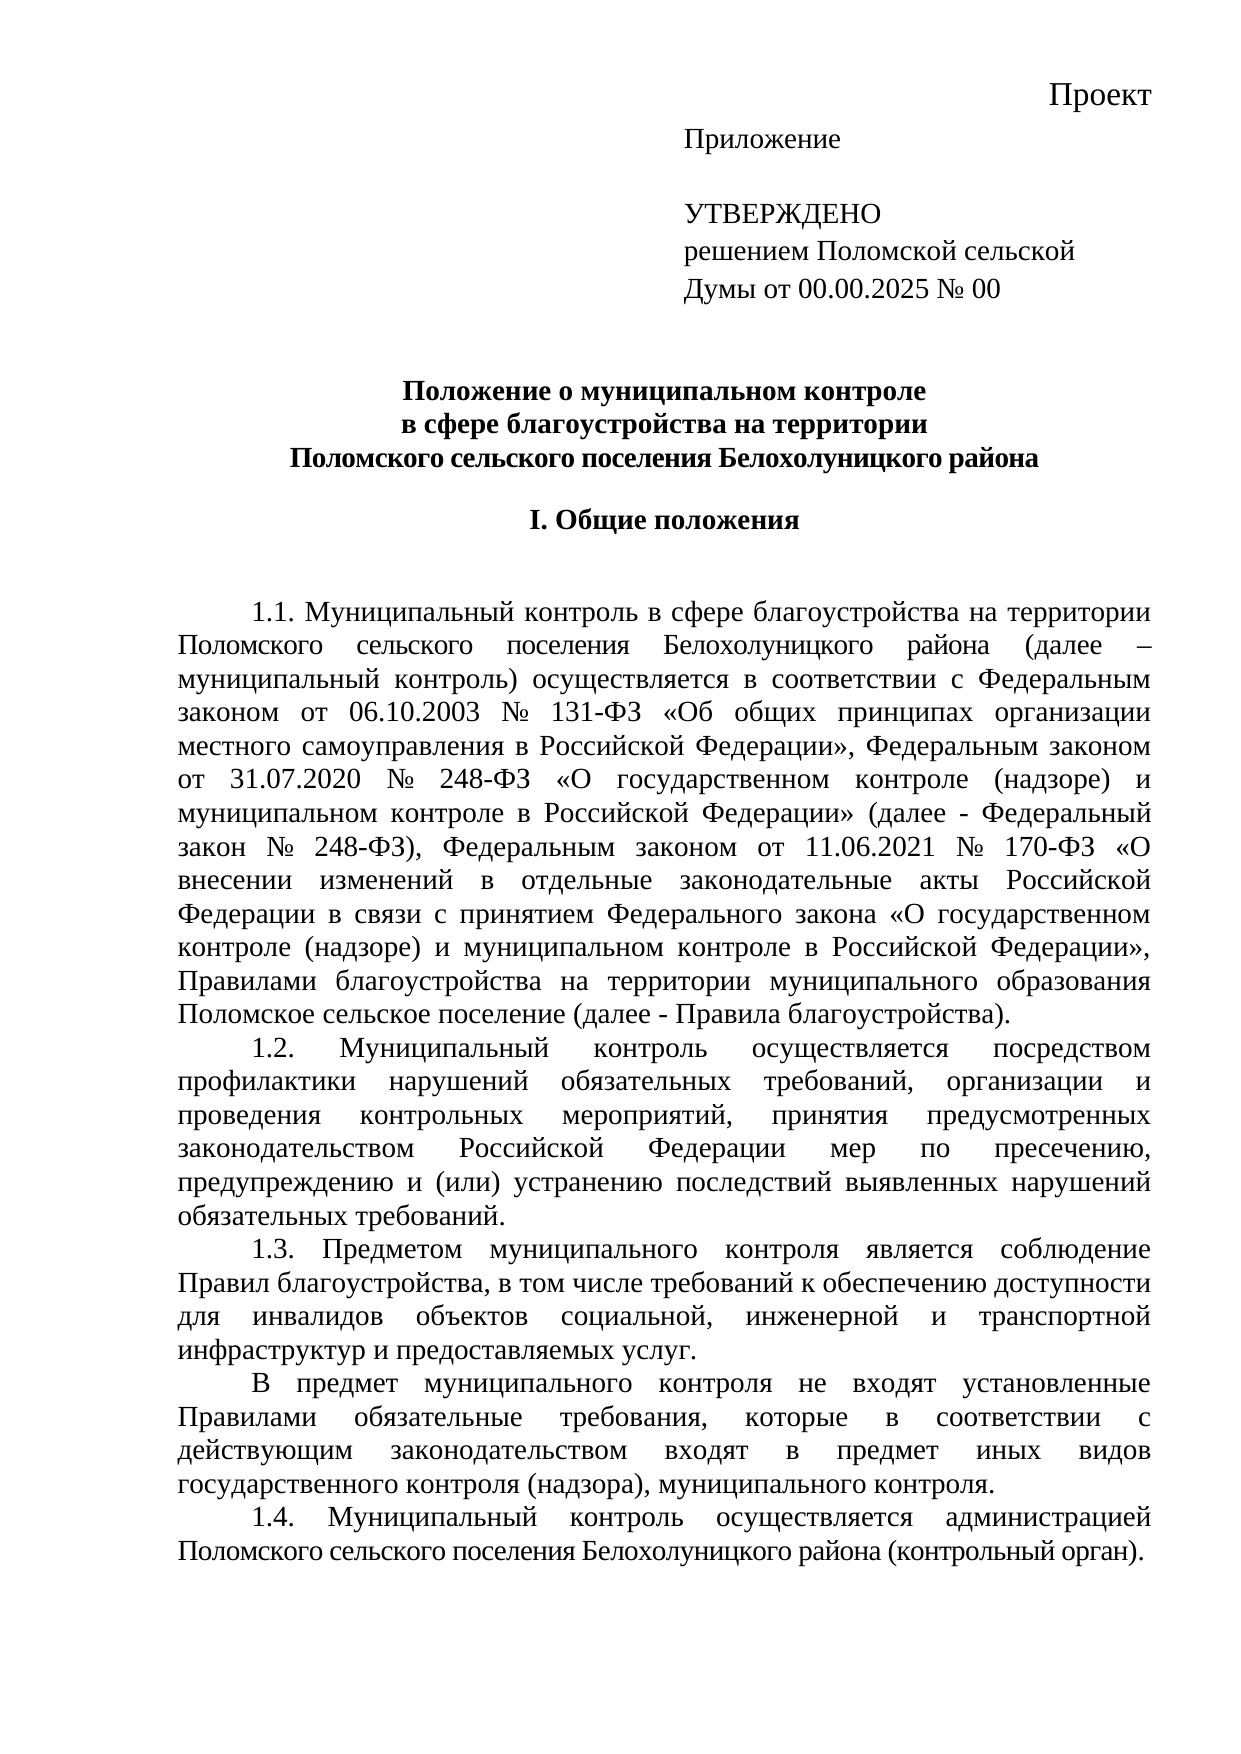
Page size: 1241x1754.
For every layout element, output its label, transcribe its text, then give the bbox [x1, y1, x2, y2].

text решением Поломской сельской Думы от 00.00.2025 № 00 [683, 231, 1152, 306]
text I. Общие положения [177, 502, 1152, 536]
text 1.3. Предметом муниципального контроля является соблюдение Правил благоустройства, в том числе требований к обеспечению доступности для инвалидов объектов социальной, инженерной и транспортной инфраструктур и предоставляемых услуг. [177, 1231, 1152, 1365]
text Поломского сельского поселения Белохолуницкого района [177, 440, 1152, 473]
text Положение о муниципальном контроле [177, 373, 1152, 406]
text УТВЕРЖДЕНО [683, 193, 1152, 231]
text Приложение [683, 118, 1152, 156]
text 1.4. Муниципальный контроль осуществляется администрацией Поломского сельского поселения Белохолуницкого района (контрольный орган). [177, 1499, 1152, 1567]
text 1.2. Муниципальный контроль осуществляется посредством профилактики нарушений обязательных требований, организации и проведения контрольных мероприятий, принятия предусмотренных законодательством Российской Федерации мер по пресечению, предупреждению и (или) устранению последствий выявленных нарушений обязательных требований. [177, 1030, 1152, 1231]
text В предмет муниципального контроля не входят установленные Правилами обязательные требования, которые в соответствии с действующим законодательством входят в предмет иных видов государственного контроля (надзора), муниципального контроля. [177, 1365, 1152, 1499]
text 1.1. Муниципальный контроль в сфере благоустройства на территории Поломского сельского поселения Белохолуницкого района (далее – муниципальный контроль) осуществляется в соответствии с Федеральным законом от 06.10.2003 № 131-ФЗ «Об общих принципах организации местного самоуправления в Российской Федерации», Федеральным законом от 31.07.2020 № 248-ФЗ «О государственном контроле (надзоре) и муниципальном контроле в Российской Федерации» (далее - Федеральный закон № 248-ФЗ), Федеральным законом от 11.06.2021 № 170-ФЗ «О внесении изменений в отдельные законодательные акты Российской Федерации в связи с принятием Федерального закона «О государственном контроле (надзоре) и муниципальном контроле в Российской Федерации», Правилами благоустройства на территории муниципального образования Поломское сельское поселение (далее - Правила благоустройства). [177, 594, 1152, 1030]
text в сфере благоустройства на территории [177, 406, 1152, 440]
